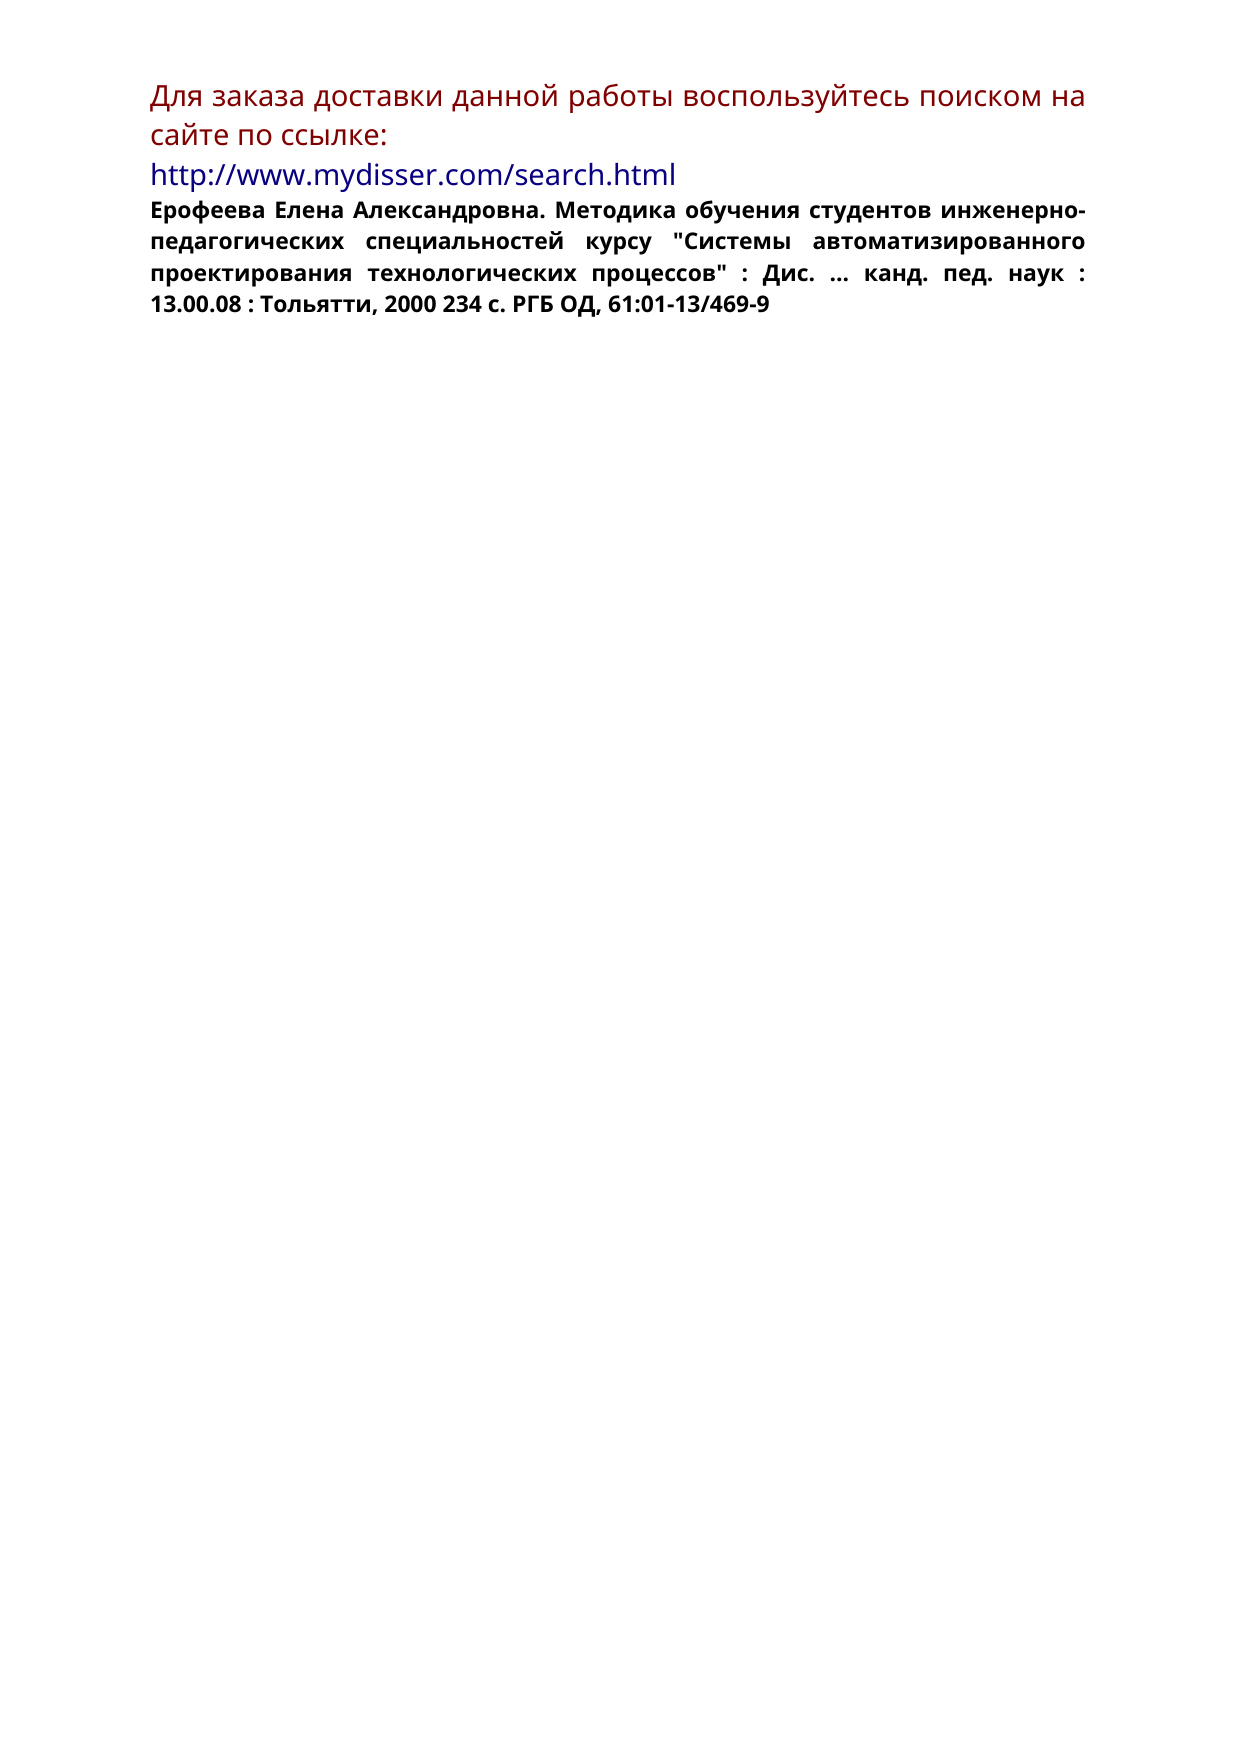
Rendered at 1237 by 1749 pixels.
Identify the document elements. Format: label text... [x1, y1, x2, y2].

text Ерофеева Елена Александровна. Методика обучения студентов инженерно-педагогических специальностей курсу "Системы автоматизированного проектирования технологических процессов" : Дис. ... канд. пед. наук : 13.00.08 : Тольятти, 2000 234 c. РГБ ОД, 61:01-13/469-9 [150, 194, 1086, 319]
